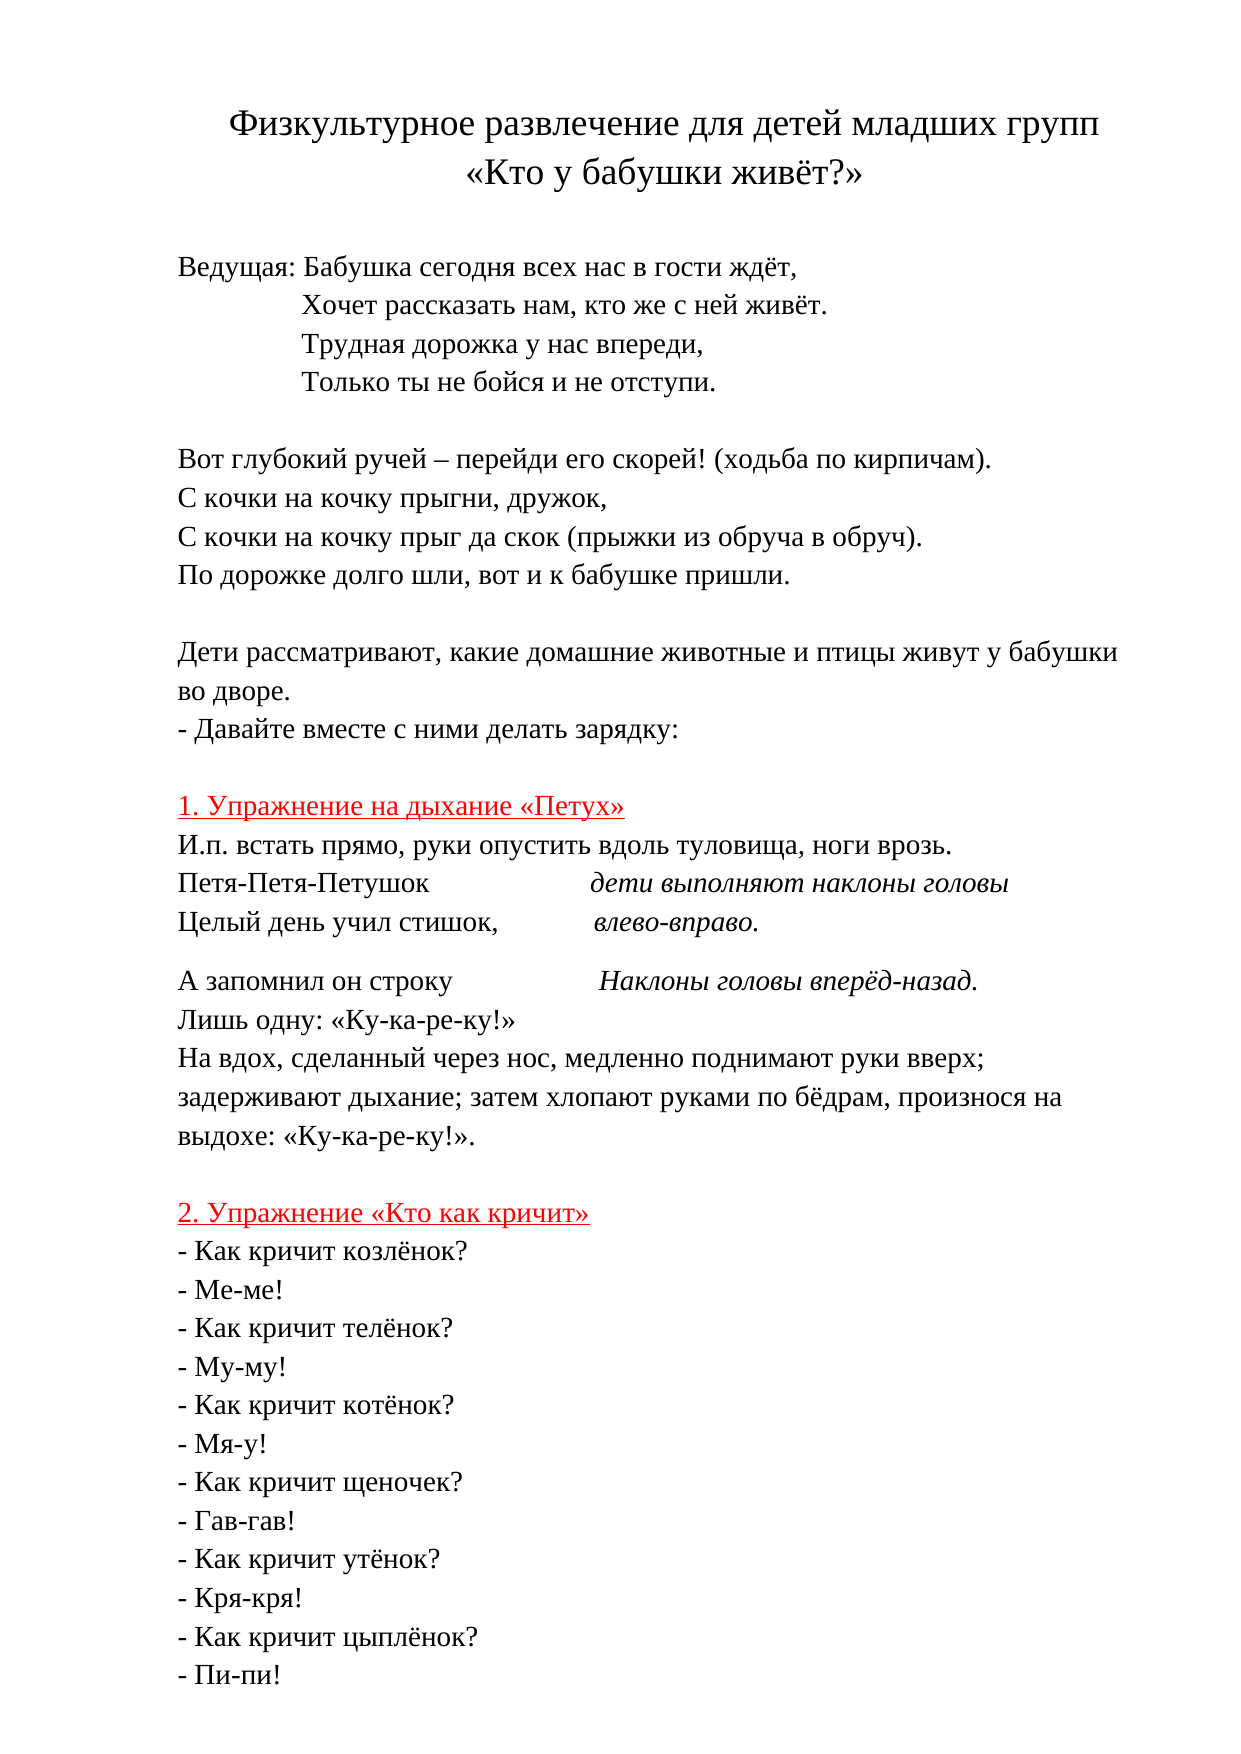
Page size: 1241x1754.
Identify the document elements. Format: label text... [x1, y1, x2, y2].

text - Му-му! [177, 1349, 1152, 1382]
text - Давайте вместе с ними делать зарядку: [177, 711, 1152, 745]
text Трудная дорожка у нас впереди, [177, 326, 1152, 359]
text - Мя-у! [177, 1426, 1152, 1459]
text - Как кричит щеночек? [177, 1464, 1152, 1498]
text А запомнил он строку Наклоны головы вперёд-назад. [177, 963, 1152, 997]
text Дети рассматривают, какие домашние животные и птицы живут у бабушки во дворе. [177, 634, 1152, 706]
text Целый день учил стишок, влево-вправо. [177, 904, 1152, 938]
text - Пи-пи! [177, 1657, 1152, 1691]
text Только ты не бойся и не отступи. [177, 364, 1152, 398]
text «Кто у бабушки живёт?» [177, 150, 1152, 193]
text Лишь одну: «Ку-ка-ре-ку!» [177, 1002, 1152, 1036]
text И.п. встать прямо, руки опустить вдоль туловища, ноги врозь. [177, 827, 1152, 861]
text - Гав-гав! [177, 1503, 1152, 1537]
text - Ме-ме! [177, 1272, 1152, 1305]
text Ведущая: Бабушка сегодня всех нас в гости ждёт, [177, 249, 1152, 282]
text С кочки на кочку прыгни, дружок, [177, 480, 1152, 514]
text 2. Упражнение «Кто как кричит» [177, 1195, 1152, 1228]
text На вдох, сделанный через нос, медленно поднимают руки вверх; задерживают дыхание; затем хлопают руками по бёдрам, произнося на выдохе: «Ку-ка-ре-ку!». [177, 1041, 1152, 1151]
text Хочет рассказать нам, кто же с ней живёт. [177, 287, 1152, 321]
text - Как кричит телёнок? [177, 1310, 1152, 1344]
text С кочки на кочку прыг да скок (прыжки из обруча в обруч). [177, 519, 1152, 552]
text - Как кричит козлёнок? [177, 1233, 1152, 1267]
text Вот глубокий ручей – перейди его скорей! (ходьба по кирпичам). [177, 442, 1152, 475]
text - Как кричит цыплёнок? [177, 1619, 1152, 1652]
text Физкультурное развлечение для детей младших групп [177, 100, 1152, 143]
text Петя-Петя-Петушок дети выполняют наклоны головы [177, 866, 1152, 899]
text - Как кричит утёнок? [177, 1542, 1152, 1575]
text - Как кричит котёнок? [177, 1387, 1152, 1421]
text - Кря-кря! [177, 1580, 1152, 1614]
text 1. Упражнение на дыхание «Петух» [177, 788, 1152, 822]
text По дорожке долго шли, вот и к бабушке пришли. [177, 557, 1152, 591]
